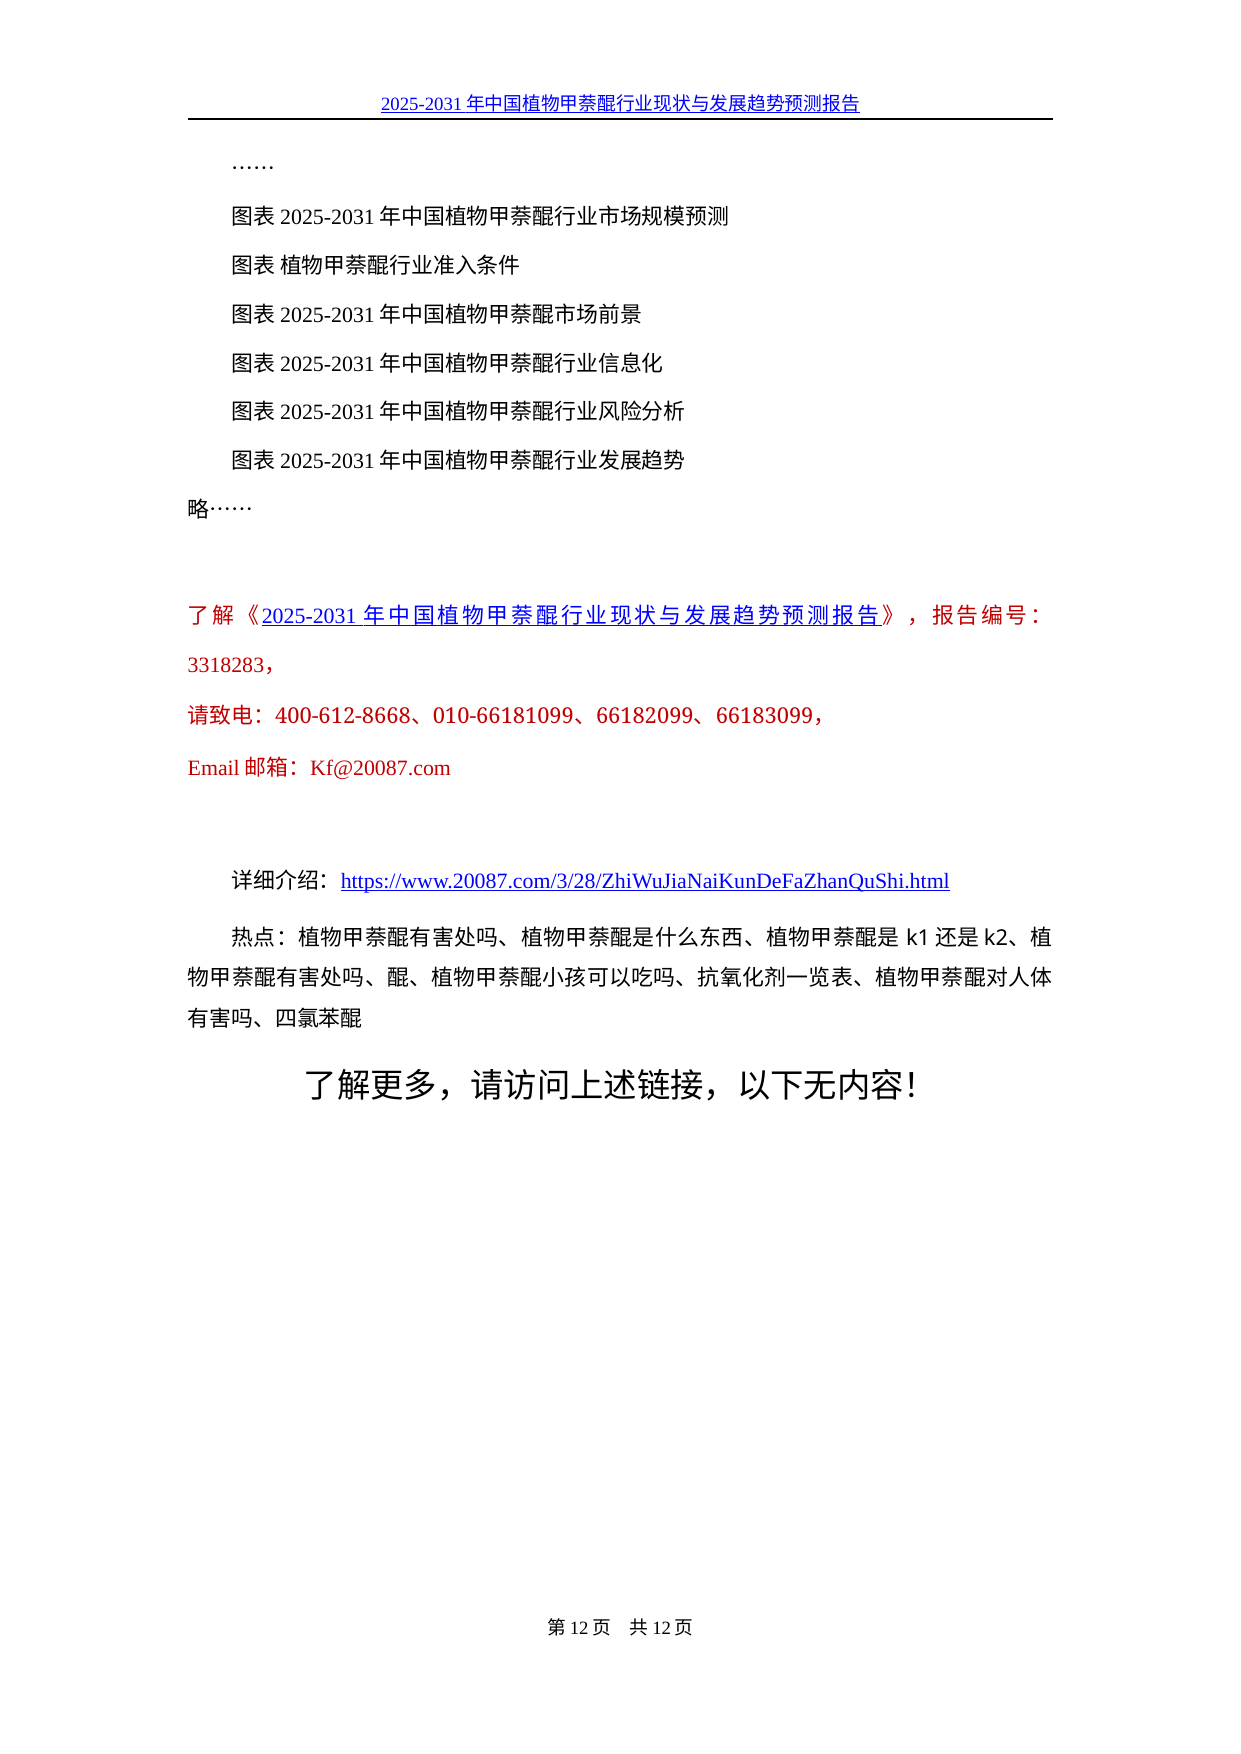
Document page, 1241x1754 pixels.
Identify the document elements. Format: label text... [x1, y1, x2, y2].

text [187, 150, 1053, 524]
title 了解更多，请访问上述链接，以下无内容！ [187, 1051, 1053, 1116]
text Email邮箱：Kf@20087.com [187, 750, 1053, 782]
text 详细介绍：https://www.20087.com/3/28/ZhiWuJiaNaiKunDeFaZhanQuShi.html [187, 863, 1053, 895]
text 请致电：400-612-8668、010-66181099、66182099、66183099， [187, 698, 1053, 731]
text 热点：植物甲萘醌有害处吗、植物甲萘醌是什么东西、植物甲萘醌是k1还是k2、植物甲萘醌有害处吗、醌、植物甲萘醌小孩可以吃吗、抗氧化剂一览表、植物甲萘醌对人体有害吗、四氯苯醌 [187, 919, 1053, 1033]
text 了解《2025-2031年中国植物甲萘醌行业现状与发展趋势预测报告》，报告编号：3318283， [187, 598, 1053, 679]
